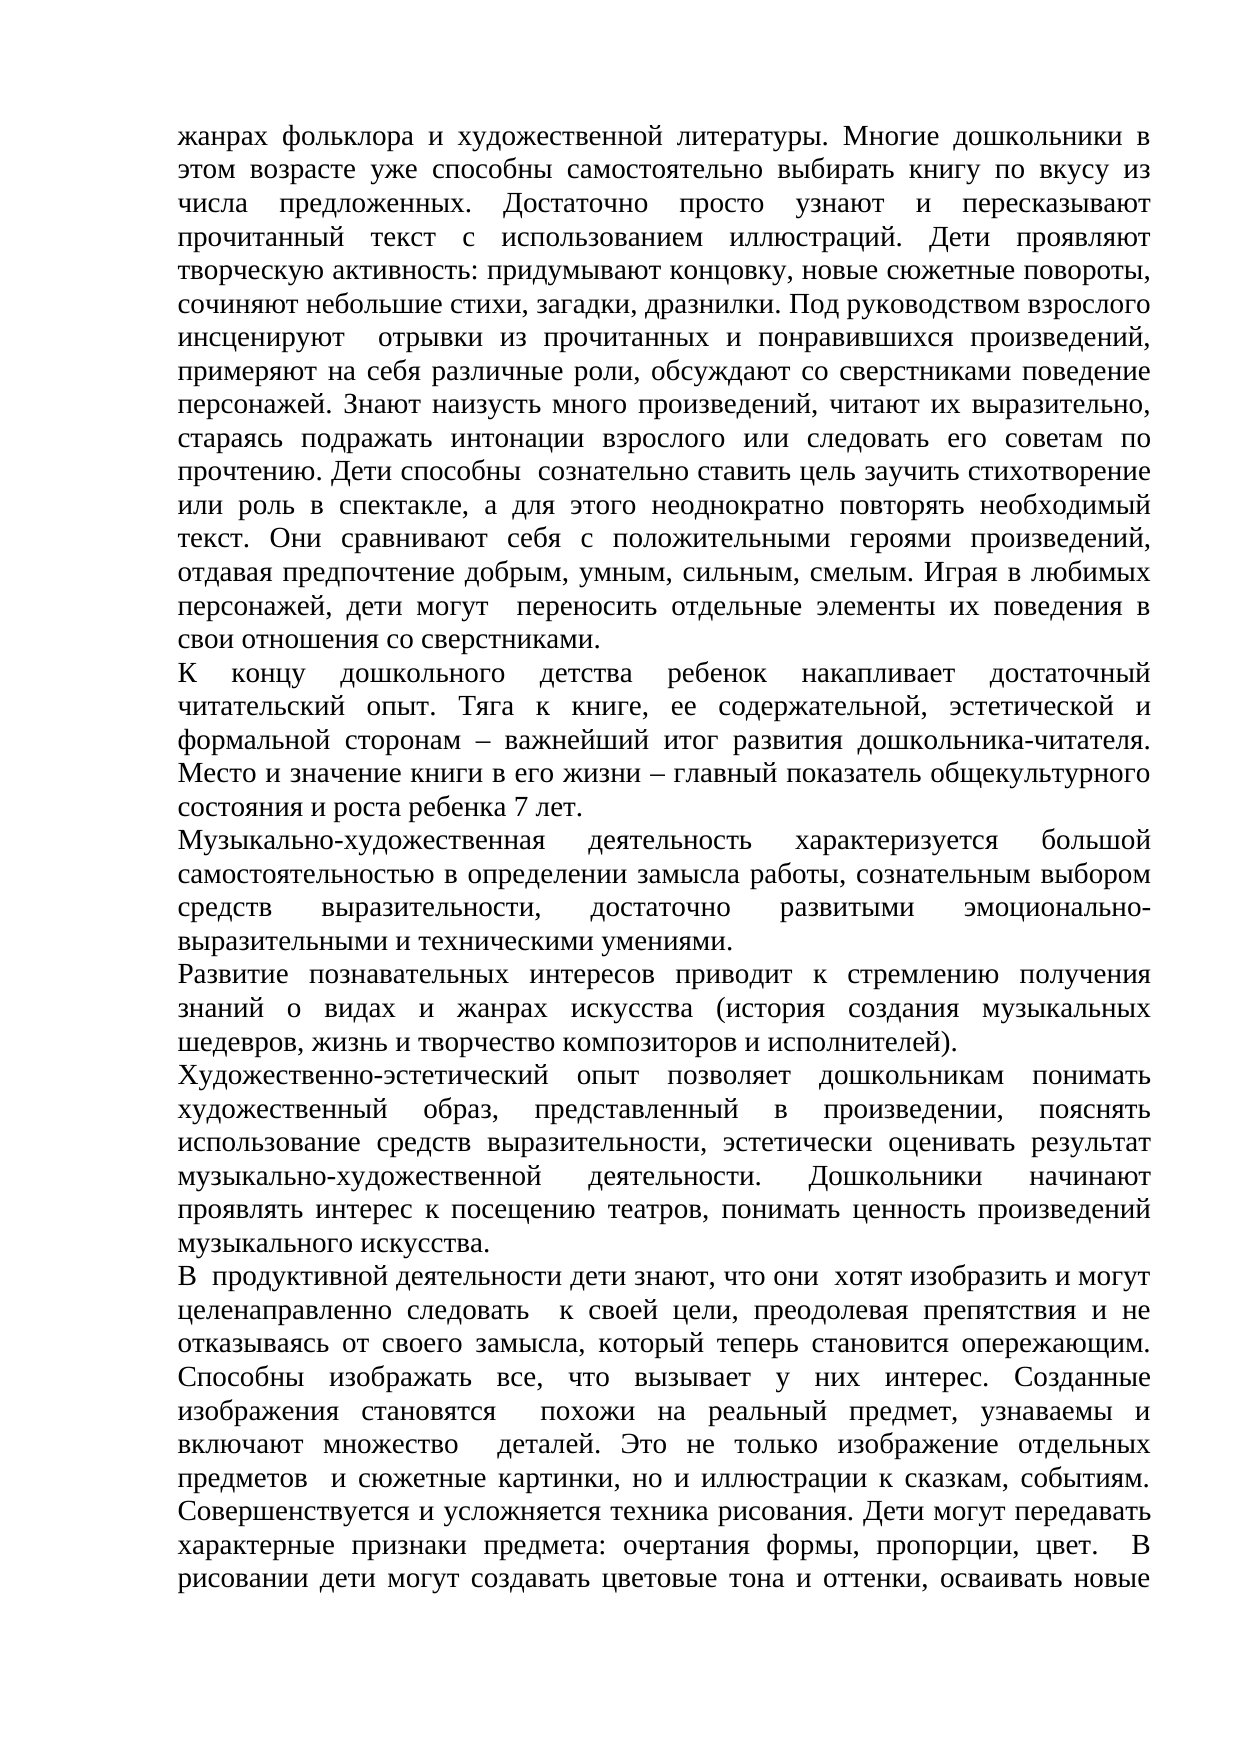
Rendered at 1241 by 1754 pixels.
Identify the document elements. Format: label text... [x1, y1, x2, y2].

text К концу дошкольного детства ребенок накапливает достаточный читательский опыт. Тяга к книге, ее содержательной, эстетической и формальной сторонам – важнейший итог развития дошкольника-читателя. Место и значение книги в его жизни – главный показатель общекультурного состояния и роста ребенка 7 лет. [177, 655, 1152, 822]
text Развитие познавательных интересов приводит к стремлению получения знаний о видах и жанрах искусства (история создания музыкальных шедевров, жизнь и творчество композиторов и исполнителей). [177, 957, 1152, 1057]
text Музыкально-художественная деятельность характеризуется большой самостоятельностью в определении замысла работы, сознательным выбором средств выразительности, достаточно развитыми эмоционально-выразительными и техническими умениями. [177, 822, 1152, 957]
text Художественно-эстетический опыт позволяет дошкольникам понимать художественный образ, представленный в произведении, пояснять использование средств выразительности, эстетически оценивать результат музыкально-художественной деятельности. Дошкольники начинают проявлять интерес к посещению театров, понимать ценность произведений музыкального искусства. [177, 1057, 1152, 1258]
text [177, 1258, 1152, 1594]
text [177, 118, 1152, 655]
